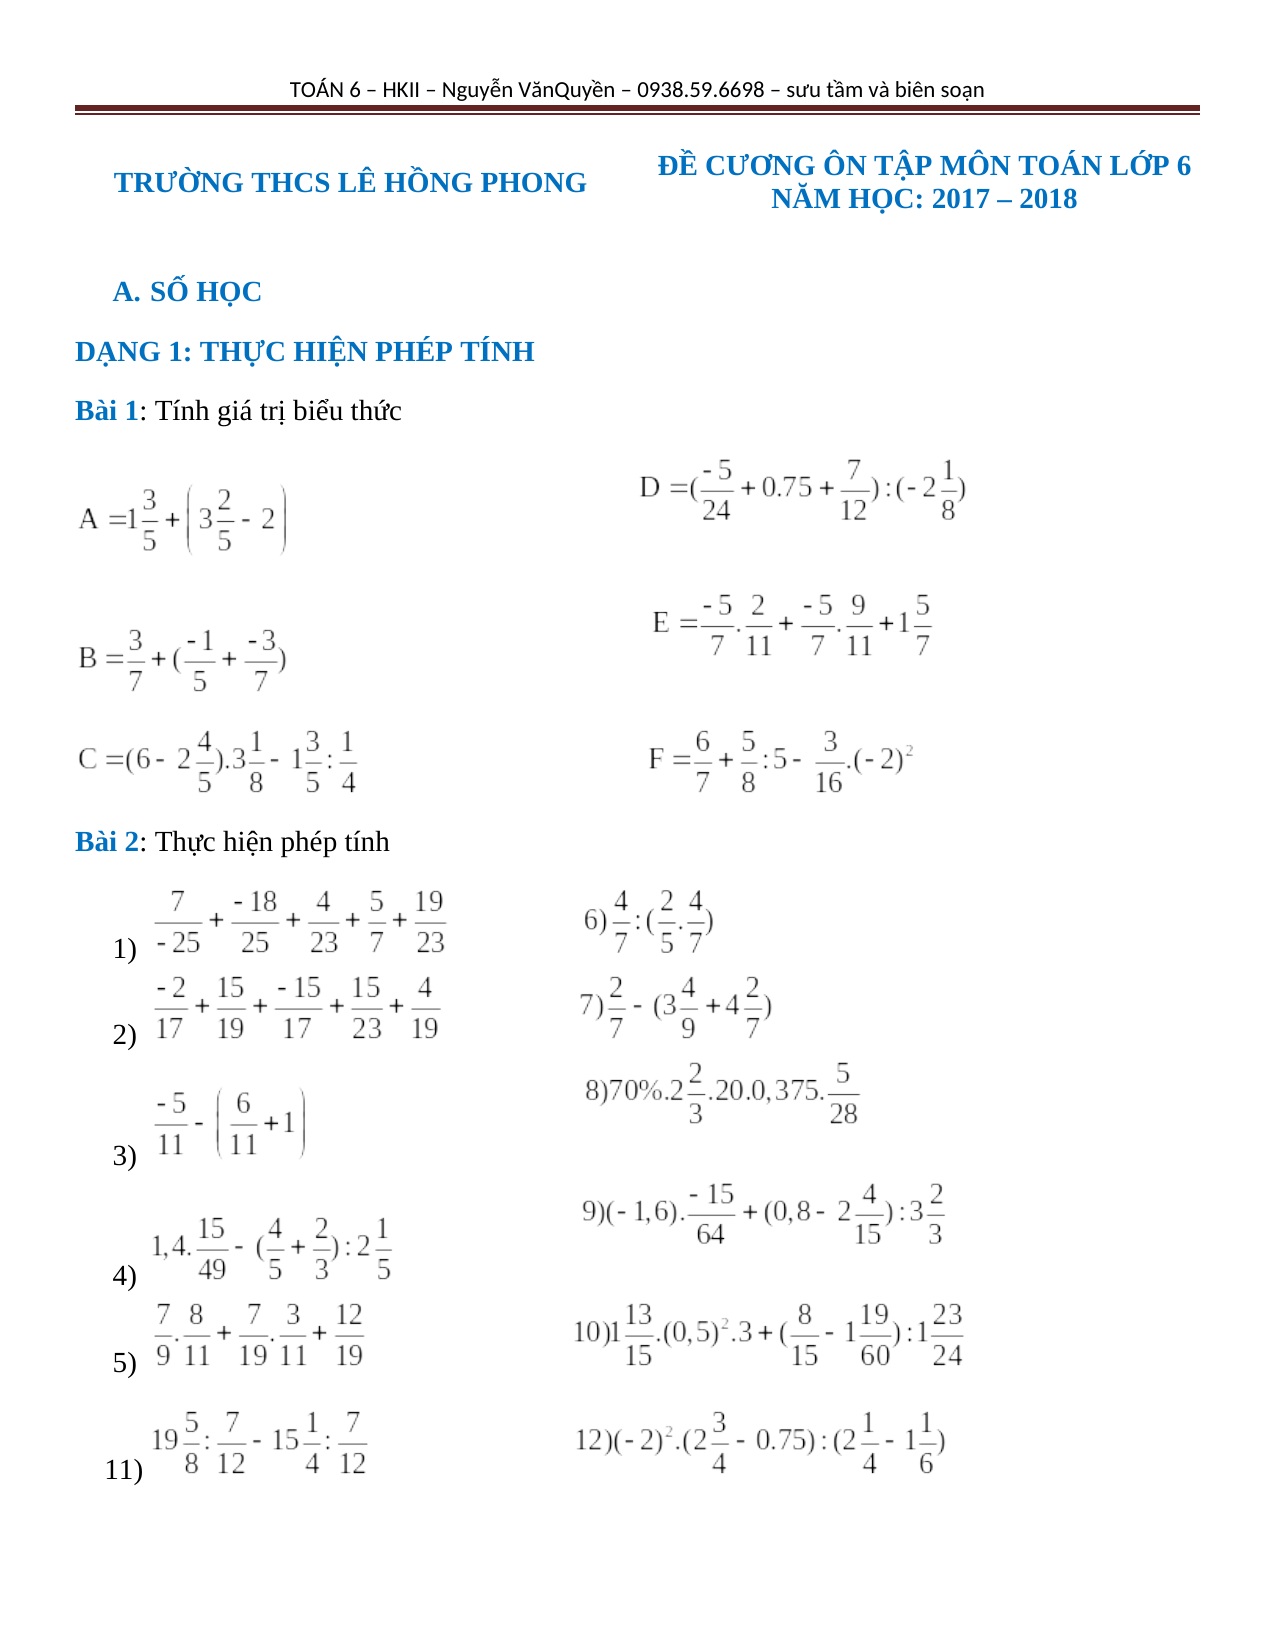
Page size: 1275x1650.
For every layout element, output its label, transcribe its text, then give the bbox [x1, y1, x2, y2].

text 11) [75, 1404, 1200, 1485]
text Bài 2: Thực hiện phép tính [75, 824, 1200, 857]
table_header ĐỀ CƯƠNG ÔN TẬP MÔN TOÁN LỚP 6 NĂM HỌC: 2017 – 2018 [638, 148, 1211, 215]
text Bài 1: Tính giá trị biểu thức [75, 393, 1200, 427]
list SỐ HỌC [112, 274, 1200, 308]
table_header TRƯỜNG THCS LÊ HỒNG PHONG [64, 148, 637, 215]
text DẠNG 1: THỰC HIỆN PHÉP TÍNH [75, 334, 1200, 367]
